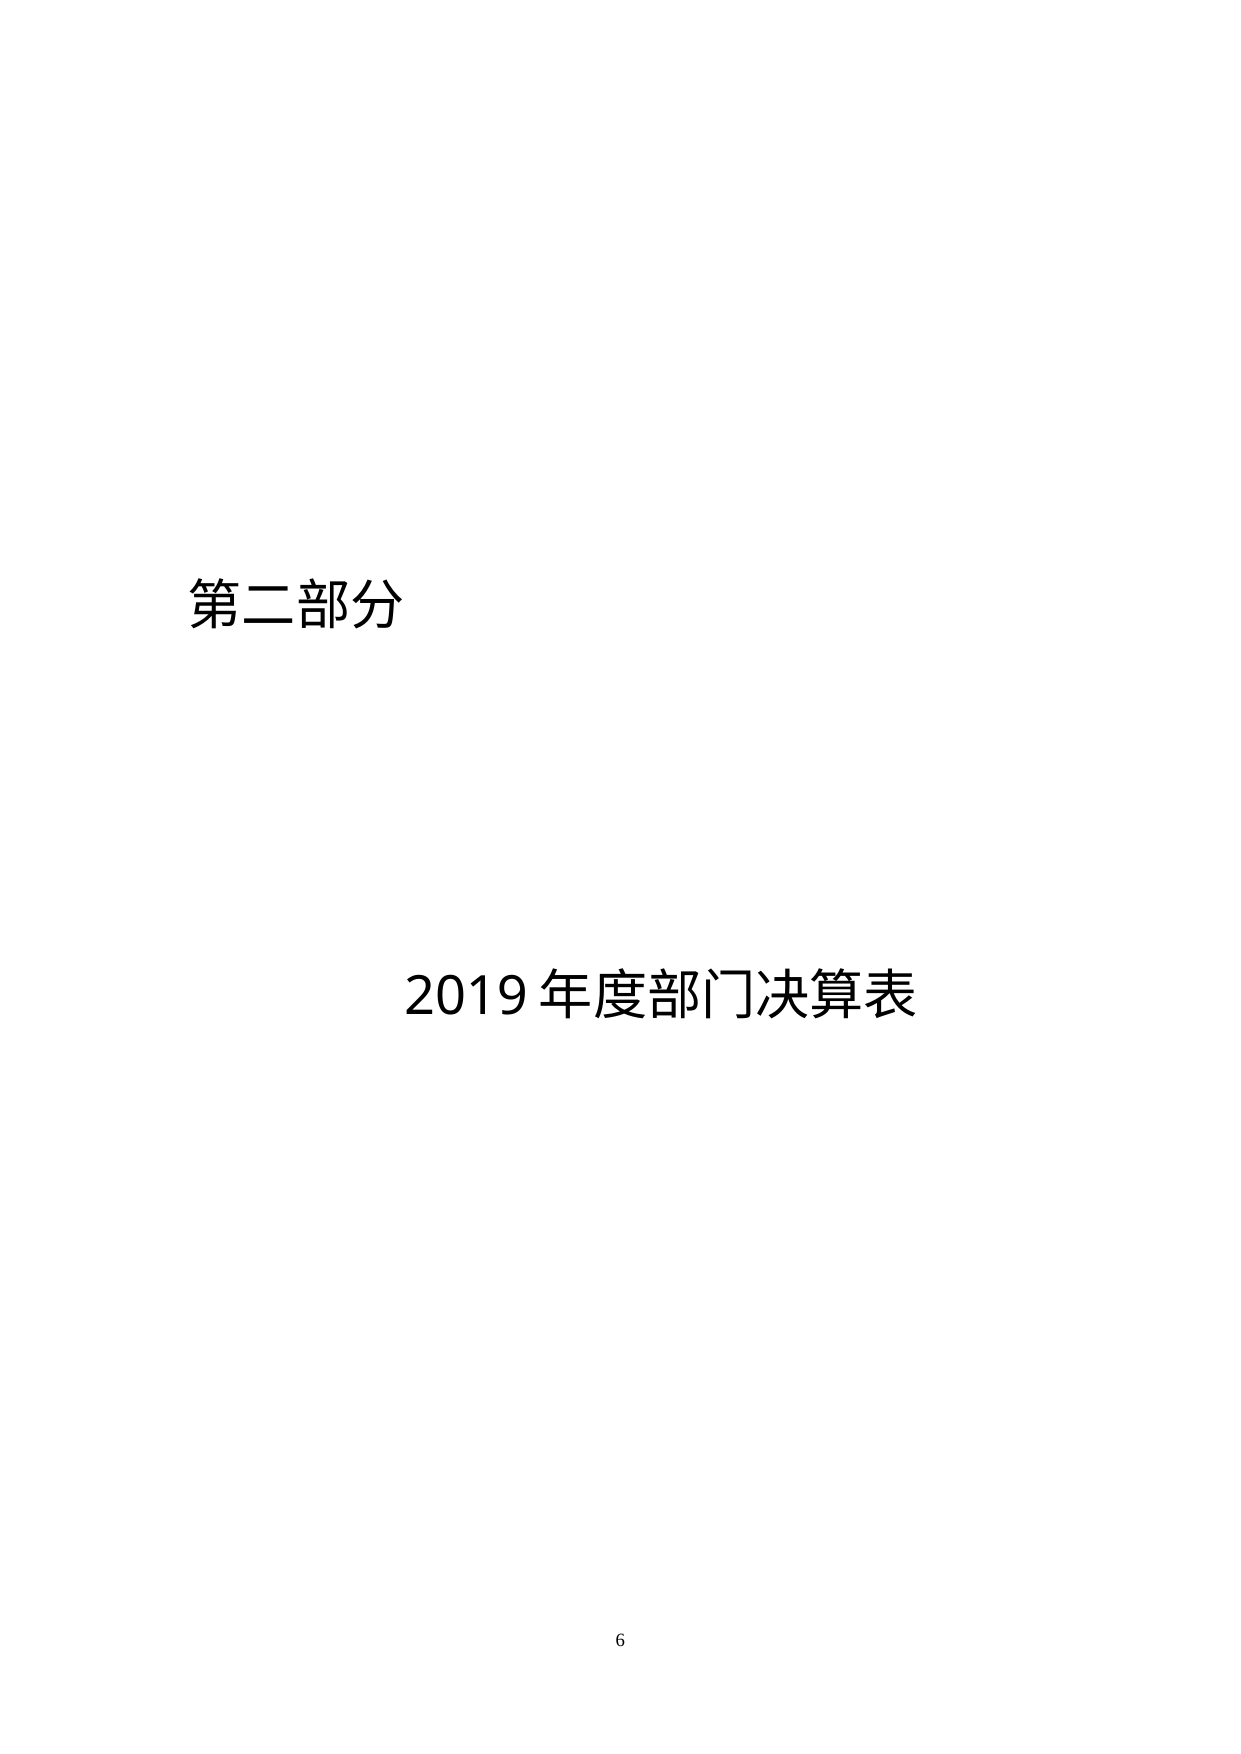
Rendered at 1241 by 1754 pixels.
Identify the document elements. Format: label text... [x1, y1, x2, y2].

text 2019年度部门决算表 [269, 942, 1053, 1039]
text 第二部分 [187, 552, 1053, 649]
